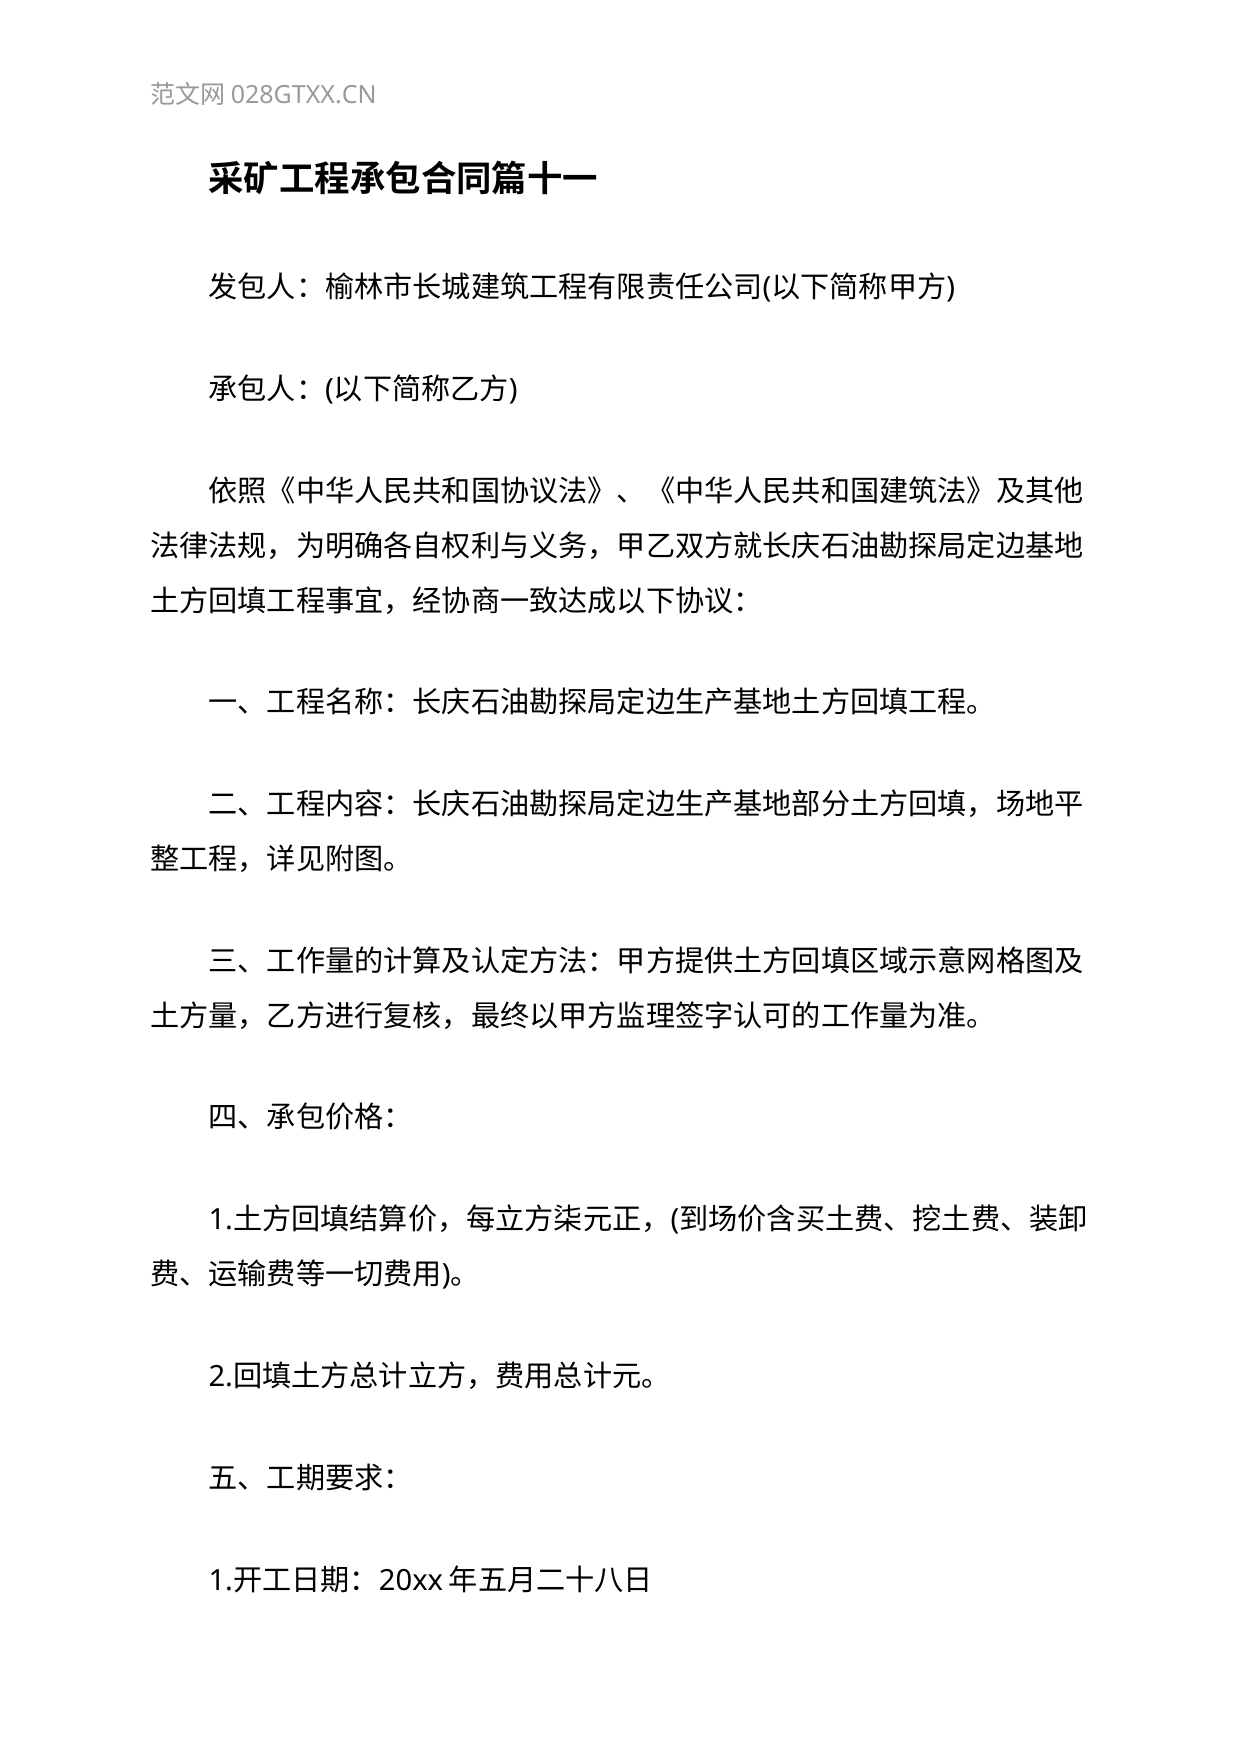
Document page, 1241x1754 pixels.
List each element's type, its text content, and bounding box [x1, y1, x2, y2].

text 承包人：(以下简称乙方) [150, 365, 1090, 408]
text 1.土方回填结算价，每立方柒元正，(到场价含买土费、挖土费、装卸费、运输费等一切费用)。 [150, 1196, 1090, 1293]
text 采矿工程承包合同篇十一 [150, 150, 1090, 201]
text 2.回填土方总计立方，费用总计元。 [150, 1353, 1090, 1395]
text 二、工程内容：长庆石油勘探局定边生产基地部分土方回填，场地平整工程，详见附图。 [150, 781, 1090, 878]
text 1.开工日期：20xx年五月二十八日 [150, 1557, 1090, 1599]
text 三、工作量的计算及认定方法：甲方提供土方回填区域示意网格图及土方量，乙方进行复核，最终以甲方监理签字认可的工作量为准。 [150, 937, 1090, 1034]
text 四、承包价格： [150, 1094, 1090, 1136]
text 发包人：榆林市长城建筑工程有限责任公司(以下简称甲方) [150, 263, 1090, 306]
text 依照《中华人民共和国协议法》、《中华人民共和国建筑法》及其他法律法规，为明确各自权利与义务，甲乙双方就长庆石油勘探局定边基地土方回填工程事宜，经协商一致达成以下协议： [150, 467, 1090, 619]
text 五、工期要求： [150, 1455, 1090, 1497]
text 一、工程名称：长庆石油勘探局定边生产基地土方回填工程。 [150, 679, 1090, 721]
